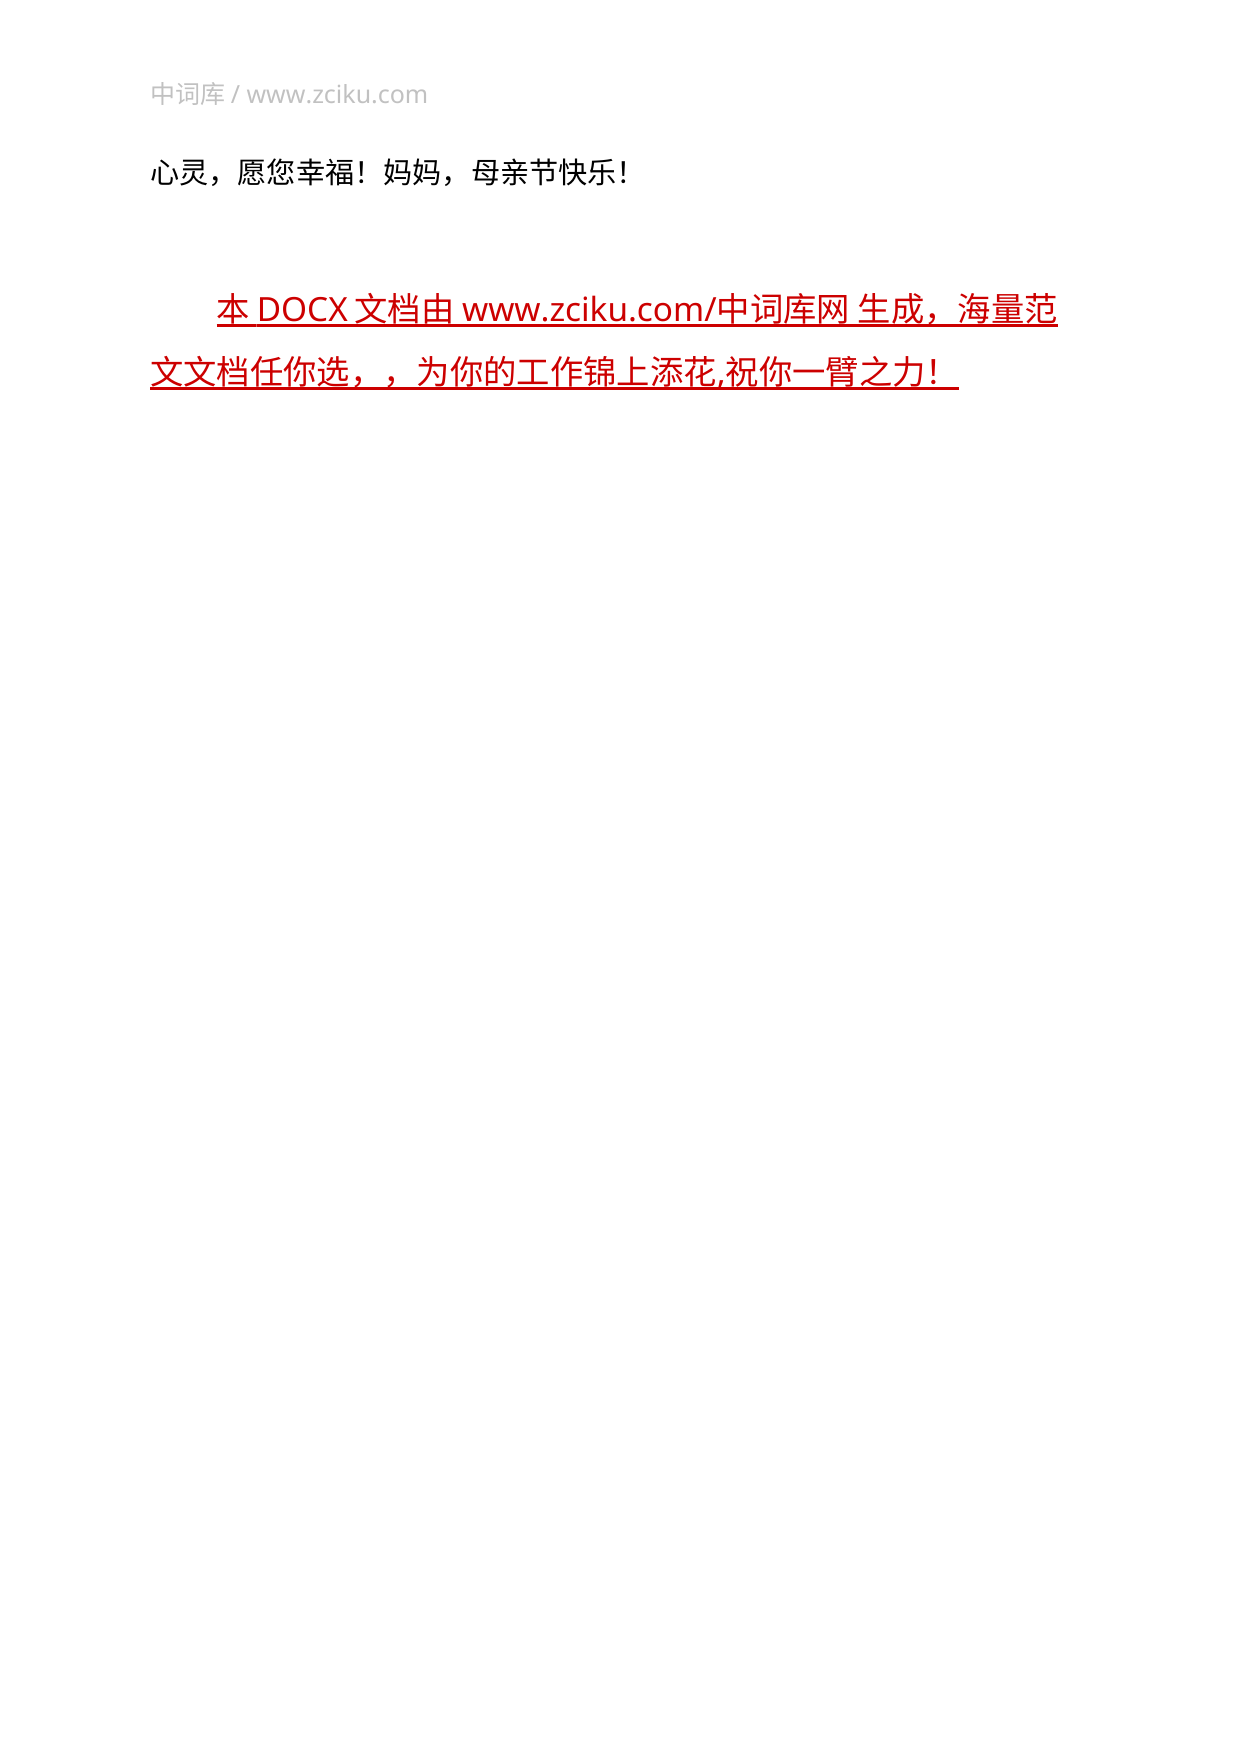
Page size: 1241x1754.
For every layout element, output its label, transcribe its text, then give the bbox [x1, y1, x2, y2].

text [150, 150, 1090, 192]
text 本DOCX文档由 www.zciku.com/中词库网 生成，海量范文文档任你选，，为你的工作锦上添花,祝你一臂之力！ [150, 283, 1090, 394]
